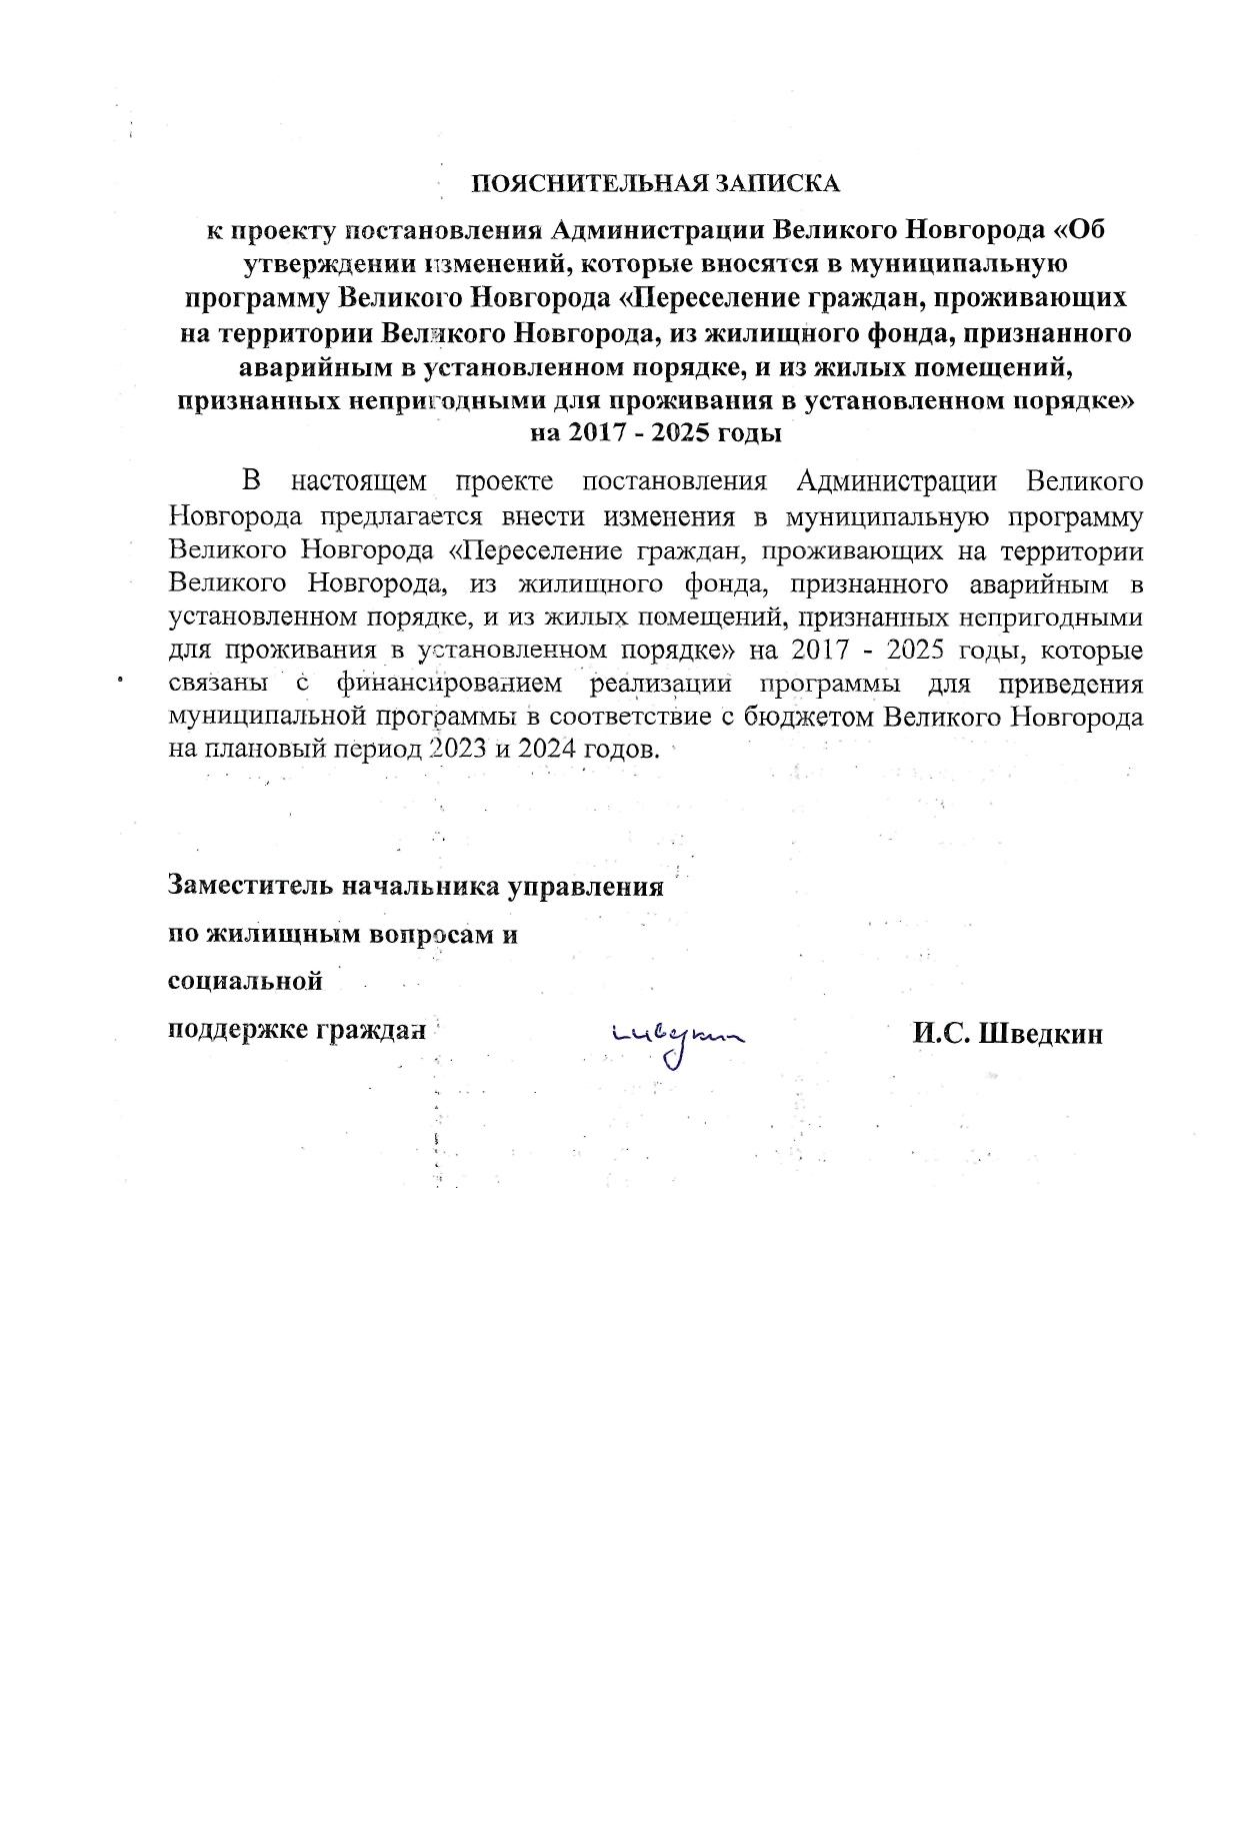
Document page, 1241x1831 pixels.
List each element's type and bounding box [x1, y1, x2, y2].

picture [112, 75, 1203, 1188]
